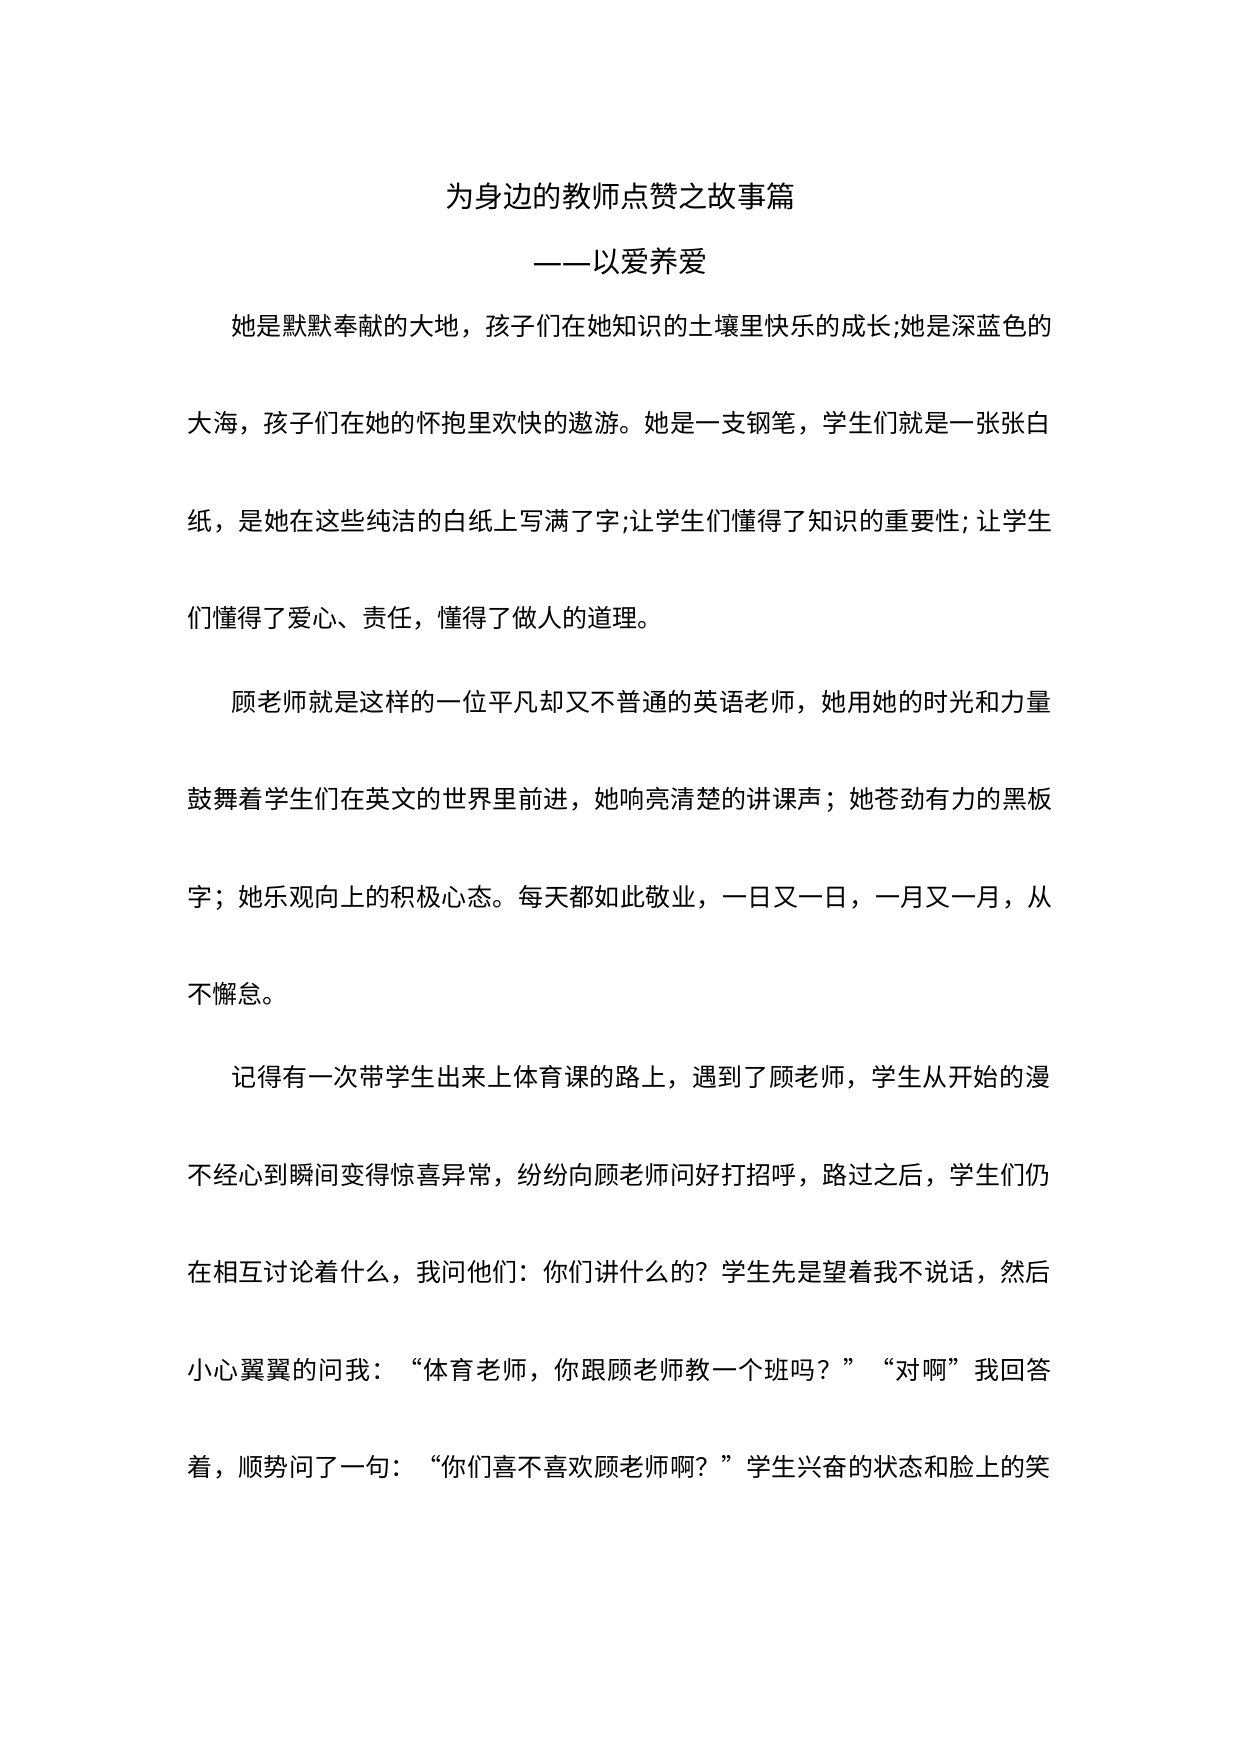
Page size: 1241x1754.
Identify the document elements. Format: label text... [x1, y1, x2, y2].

text ——以爱养爱 [187, 227, 1053, 292]
text 顾老师就是这样的一位平凡却又不普通的英语老师，她用她的时光和力量鼓舞着学生们在英文的世界里前进，她响亮清楚的讲课声；她苍劲有力的黑板字；她乐观向上的积极心态。每天都如此敬业，一日又一日，一月又一月，从不懈怠。 [187, 668, 1053, 1025]
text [187, 1043, 1053, 1498]
text 为身边的教师点赞之故事篇 [187, 162, 1053, 227]
text 她是默默奉献的大地，孩子们在她知识的土壤里快乐的成长;她是深蓝色的大海，孩子们在她的怀抱里欢快的遨游。她是一支钢笔，学生们就是一张张白纸，是她在这些纯洁的白纸上写满了字;让学生们懂得了知识的重要性; 让学生们懂得了爱心、责任，懂得了做人的道理。 [187, 292, 1053, 649]
